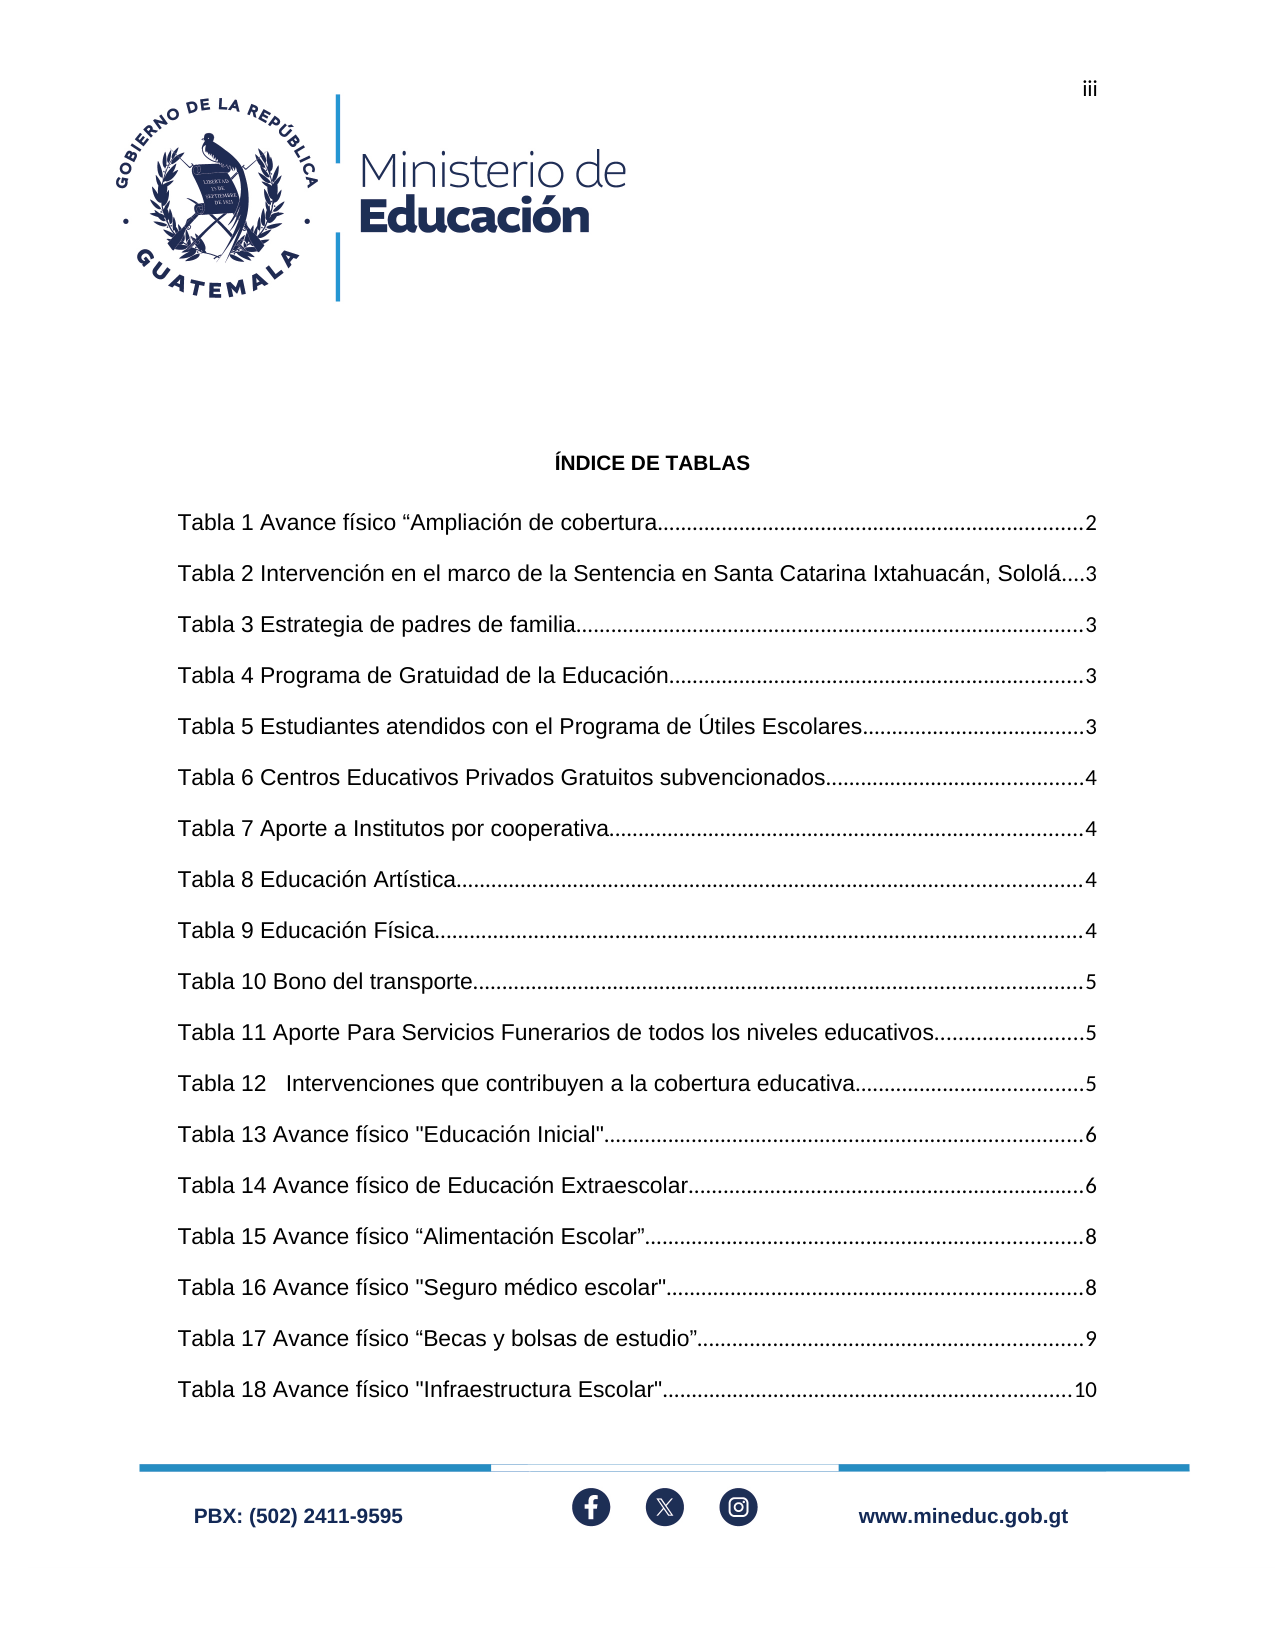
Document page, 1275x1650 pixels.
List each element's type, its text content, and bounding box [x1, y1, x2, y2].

text Tabla 4 Programa de Gratuidad de la Educación 3 [177, 661, 1098, 689]
picture [27, 1445, 1275, 1568]
text Tabla 14 Avance físico de Educación Extraescolar 6 [177, 1171, 1098, 1199]
text Tabla 1 Avance físico “Ampliación de cobertura 2 [177, 508, 1098, 536]
text Tabla 7 Aporte a Institutos por cooperativa 4 [177, 814, 1098, 842]
text Tabla 11 Aporte Para Servicios Funerarios de todos los niveles educativos 5 [177, 1018, 1098, 1046]
text Tabla 18 Avance físico "Infraestructura Escolar" 10 [177, 1375, 1098, 1403]
picture [8, 16, 1275, 399]
text Tabla 2 Intervención en el marco de la Sentencia en Santa Catarina Ixtahuacán, Sololá 3 [177, 559, 1098, 587]
text Tabla 6 Centros Educativos Privados Gratuitos subvencionados 4 [177, 763, 1098, 791]
text Tabla 13 Avance físico "Educación Inicial" 6 [177, 1120, 1098, 1148]
text Tabla 10 Bono del transporte 5 [177, 967, 1098, 995]
text Tabla 8 Educación Artística 4 [177, 865, 1098, 893]
text Tabla 3 Estrategia de padres de familia 3 [177, 610, 1098, 638]
text Tabla 9 Educación Física 4 [177, 916, 1098, 944]
text Tabla 16 Avance físico "Seguro médico escolar" 8 [177, 1273, 1098, 1301]
text Tabla 17 Avance físico “Becas y bolsas de estudio” 9 [177, 1324, 1098, 1352]
text Tabla 12 Intervenciones que contribuyen a la cobertura educativa 5 [177, 1069, 1098, 1097]
list ÍNDICE DE TABLAS [207, 451, 1098, 475]
text Tabla 5 Estudiantes atendidos con el Programa de Útiles Escolares 3 [177, 712, 1098, 740]
text Tabla 15 Avance físico “Alimentación Escolar” 8 [177, 1222, 1098, 1250]
